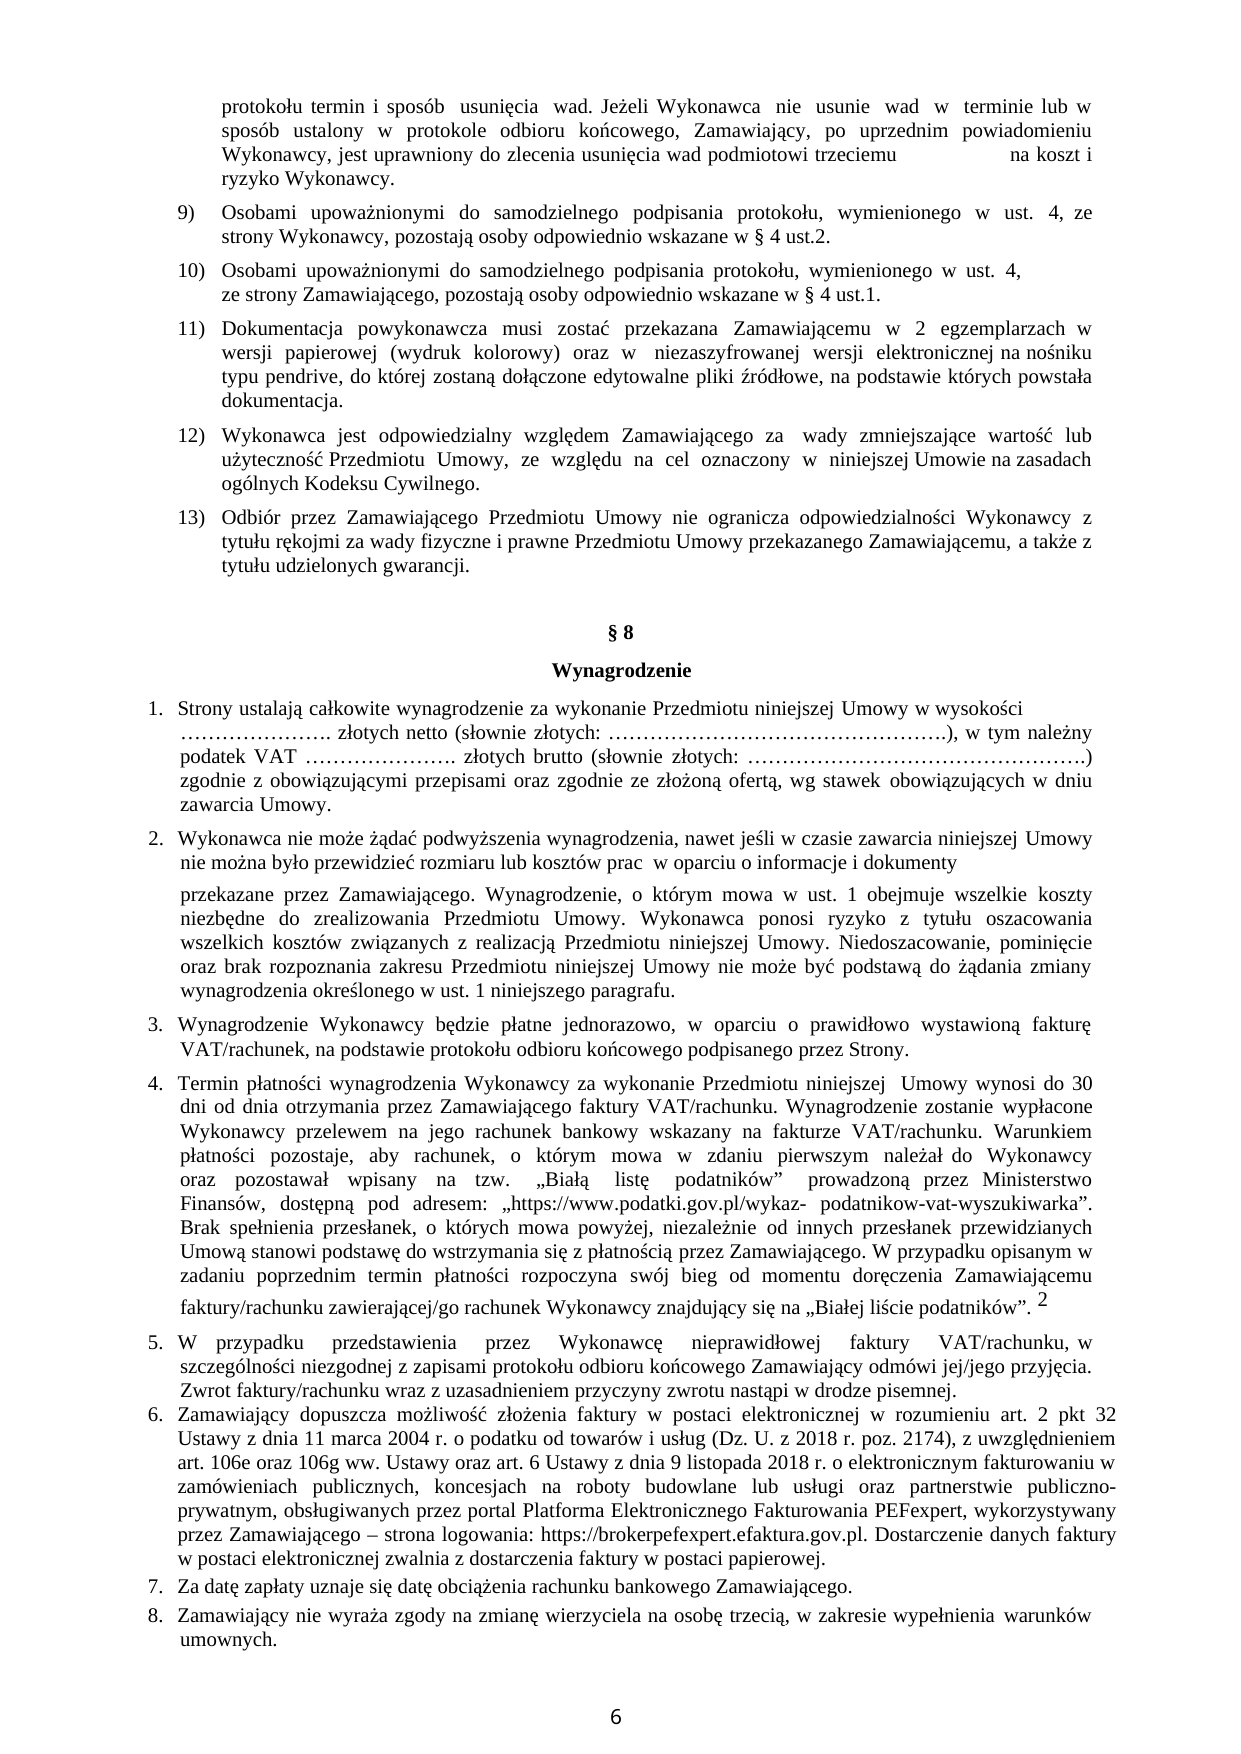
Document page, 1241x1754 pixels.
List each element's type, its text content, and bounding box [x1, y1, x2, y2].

list Odbiór przez Zamawiającego Przedmiotu Umowy nie ogranicza odpowiedzialności Wykonawcy z tytułu rękojmi za wady fizyczne i prawne Przedmiotu Umowy przekazanego Zamawiającemu, a także z tytułu udzielonych gwarancji. [177, 505, 1092, 577]
list W przypadku przedstawienia przez Wykonawcę nieprawidłowej faktury VAT/rachunku, w szczególności niezgodnej z zapisami protokołu odbioru końcowego Zamawiający odmówi jej/jego przyjęcia. Zwrot faktury/rachunku wraz z uzasadnieniem przyczyny zwrotu nastąpi w drodze pisemnej. [148, 1329, 1092, 1402]
list Wykonawca jest odpowiedzialny względem Zamawiającego za wady zmniejszające wartość lub użyteczność Przedmiotu Umowy, ze względu na cel oznaczony w niniejszej Umowie na zasadach ogólnych Kodeksu Cywilnego. [177, 423, 1092, 495]
list Zamawiający dopuszcza możliwość złożenia faktury w postaci elektronicznej w rozumieniu art. 2 pkt 32 Ustawy z dnia 11 marca 2004 r. o podatku od towarów i usług (Dz. U. z 2018 r. poz. 2174), z uwzględnieniem art. 106e oraz 106g ww. Ustawy oraz art. 6 Ustawy z dnia 9 listopada 2018 r. o elektronicznym fakturowaniu w zamówieniach publicznych, koncesjach na roboty budowlane lub usługi oraz partnerstwie publiczno-prywatnym, obsługiwanych przez portal Platforma Elektronicznego Fakturowania PEFexpert, wykorzystywany przez Zamawiającego – strona logowania: https://brokerpefexpert.efaktura.gov.pl. Dostarczenie danych faktury w postaci elektronicznej zwalnia z dostarczenia faktury w postaci papierowej. [148, 1402, 1117, 1570]
text ze strony Zamawiającego, pozostają osoby odpowiednio wskazane w § 4 ust.1. [221, 282, 1117, 306]
text …………………. złotych netto (słownie złotych: ………………………………………….), w tym należny podatek VAT …………………. złotych brutto (słownie złotych: ………………………………………….) zgodnie z obowiązującymi przepisami oraz zgodnie ze złożoną ofertą, wg stawek obowiązujących w dniu zawarcia Umowy. [180, 720, 1092, 816]
text przekazane przez Zamawiającego. Wynagrodzenie, o którym mowa w ust. 1 obejmuje wszelkie koszty niezbędne do zrealizowania Przedmiotu Umowy. Wykonawca ponosi ryzyko z tytułu oszacowania wszelkich kosztów związanych z realizacją Przedmiotu niniejszej Umowy. Niedoszacowanie, pominięcie oraz brak rozpoznania zakresu Przedmiotu niniejszej Umowy nie może być podstawą do żądania zmiany wynagrodzenia określonego w ust. 1 niniejszego paragrafu. [180, 882, 1092, 1002]
list Strony ustalają całkowite wynagrodzenie za wykonanie Przedmiotu niniejszej Umowy w wysokości [148, 696, 1117, 720]
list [192, 94, 1092, 190]
text Wynagrodzenie [146, 658, 1097, 682]
list Wynagrodzenie Wykonawcy będzie płatne jednorazowo, w oparciu o prawidłowo wystawioną fakturę VAT/rachunek, na podstawie protokołu odbioru końcowego podpisanego przez Strony. [148, 1012, 1091, 1061]
list Dokumentacja powykonawcza musi zostać przekazana Zamawiającemu w 2 egzemplarzach w wersji papierowej (wydruk kolorowy) oraz w niezaszyfrowanej wersji elektronicznej na nośniku typu pendrive, do której zostaną dołączone edytowalne pliki źródłowe, na podstawie których powstała dokumentacja. [177, 316, 1092, 412]
list Zamawiający nie wyraża zgody na zmianę wierzyciela na osobę trzecią, w zakresie wypełnienia warunków umownych. [148, 1603, 1091, 1651]
list Termin płatności wynagrodzenia Wykonawcy za wykonanie Przedmiotu niniejszej Umowy wynosi do 30 dni od dnia otrzymania przez Zamawiającego faktury VAT/rachunku. Wynagrodzenie zostanie wypłacone Wykonawcy przelewem na jego rachunek bankowy wskazany na fakturze VAT/rachunku. Warunkiem płatności pozostaje, aby rachunek, o którym mowa w zdaniu pierwszym należał do Wykonawcy oraz pozostawał wpisany na tzw. „Białą listę podatników” prowadzoną przez Ministerstwo Finansów, dostępną pod adresem: „https://www.podatki.gov.pl/wykaz- podatnikow-vat-wyszukiwarka”. Brak spełnienia przesłanek, o których mowa powyżej, niezależnie od innych przesłanek przewidzianych Umową stanowi podstawę do wstrzymania się z płatnością przez Zamawiającego. W przypadku opisanym w zadaniu poprzednim termin płatności rozpoczyna swój bieg od momentu doręczenia Zamawiającemu faktury/rachunku zawierającej/go rachunek Wykonawcy znajdujący się na „Białej liście podatników”. 2 [148, 1070, 1093, 1319]
list Osobami upoważnionymi do samodzielnego podpisania protokołu, wymienionego w ust. 4, ze strony Wykonawcy, pozostają osoby odpowiednio wskazane w § 4 ust.2. [177, 200, 1092, 248]
list Wykonawca nie może żądać podwyższenia wynagrodzenia, nawet jeśli w czasie zawarcia niniejszej Umowy nie można było przewidzieć rozmiaru lub kosztów prac w oparciu o informacje i dokumenty [148, 826, 1092, 874]
list Za datę zapłaty uznaje się datę obciążenia rachunku bankowego Zamawiającego. [148, 1574, 1117, 1598]
text § 8 [146, 620, 1095, 644]
list Osobami upoważnionymi do samodzielnego podpisania protokołu, wymienionego w ust. 4, [177, 258, 1117, 282]
